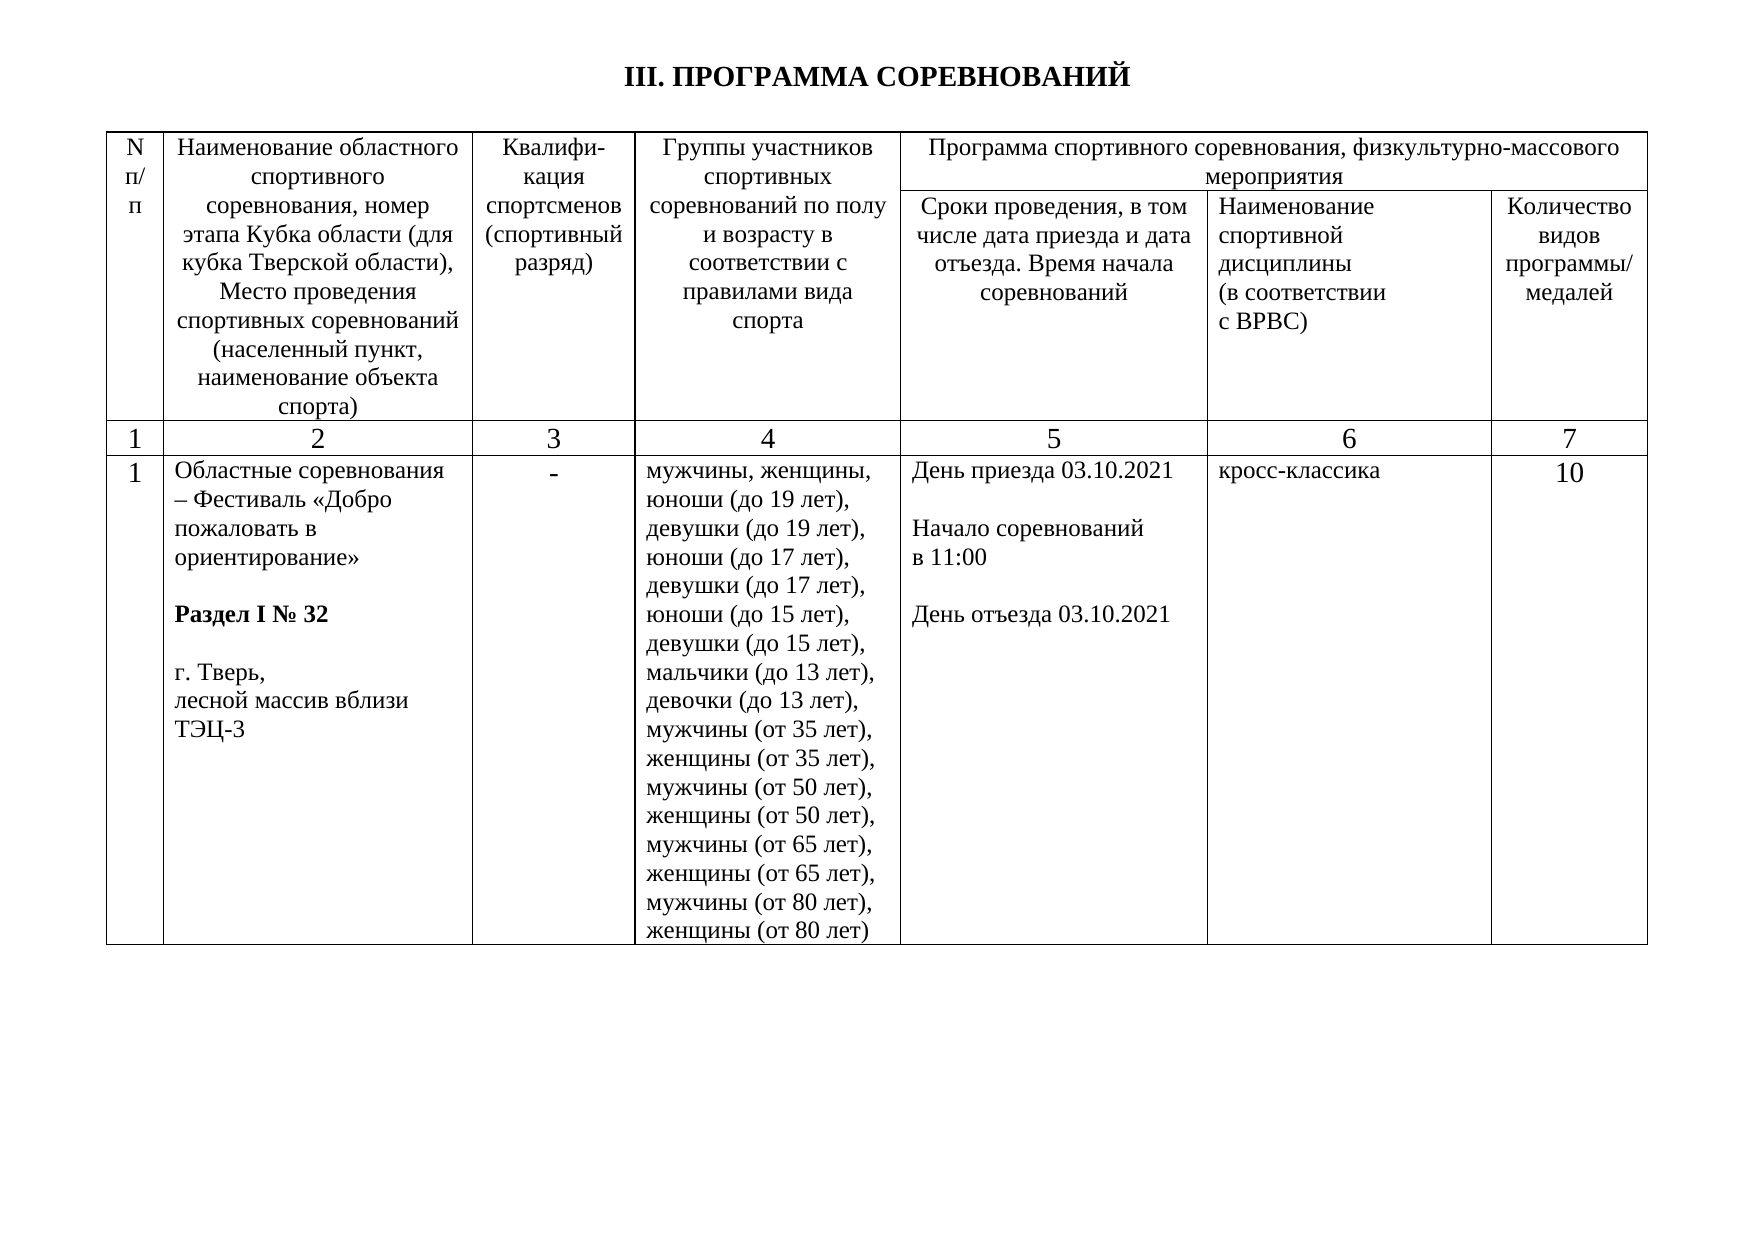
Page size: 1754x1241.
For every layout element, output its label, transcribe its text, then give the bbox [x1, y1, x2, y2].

table_cell 10 [1492, 456, 1647, 944]
table_cell 6 [1208, 421, 1491, 454]
table_header Программа спортивного соревнования, физкультурно-массового мероприятия [901, 133, 1647, 190]
table_cell 2 [164, 421, 472, 454]
table_cell мужчины, женщины, юноши (до 19 лет), девушки (до 19 лет), юноши (до 17 лет), девушки (до 17 лет), юноши (до 15 лет), девушки (до 15 лет), мальчики (до 13 лет), девочки (до 13 лет), мужчины (от 35 лет), женщины (от 35 лет), мужчины (от 50 лет), женщины (от 50 лет), мужчины (от 65 лет), женщины (от 65 лет), мужчины (от 80 лет), женщины (от 80 лет) [636, 456, 900, 944]
table_cell 5 [901, 421, 1207, 454]
table_cell 1 [107, 421, 163, 454]
table_header Группы участников спортивных соревнований по полу и возрасту в соответствии с правилами вида спорта [636, 133, 900, 420]
table_cell День приезда 03.10.2021 Начало соревнований в 11:00 День отъезда 03.10.2021 [901, 456, 1207, 944]
table_cell 4 [636, 421, 900, 454]
table_cell Количество видов программы/ медалей [1492, 191, 1647, 420]
table_cell - [473, 456, 634, 944]
table_cell Наименование спортивной дисциплины (в соответствии с ВРВС) [1208, 191, 1491, 420]
table_cell 7 [1492, 421, 1647, 454]
table_cell 3 [473, 421, 634, 454]
table_header Квалифи-кация спортсменов (спортивный разряд) [473, 133, 634, 420]
text III. ПРОГРАММА СОРЕВНОВАНИЙ [118, 59, 1636, 93]
table_cell Сроки проведения, в том числе дата приезда и дата отъезда. Время начала соревнований [901, 191, 1207, 420]
table_cell кросс-классика [1208, 456, 1491, 944]
table_header Наименование областного спортивного соревнования, номер этапа Кубка области (для кубка Тверской области), Место проведения спортивных соревнований (населенный пункт, наименование объекта спорта) [164, 133, 472, 420]
table_cell 1 [107, 456, 163, 944]
table_cell Областные соревнования – Фестиваль «Добро пожаловать в ориентирование» Раздел I № 32 г. Тверь, лесной массив вблизи ТЭЦ-3 [164, 456, 472, 944]
table_header N п/п [107, 133, 163, 420]
